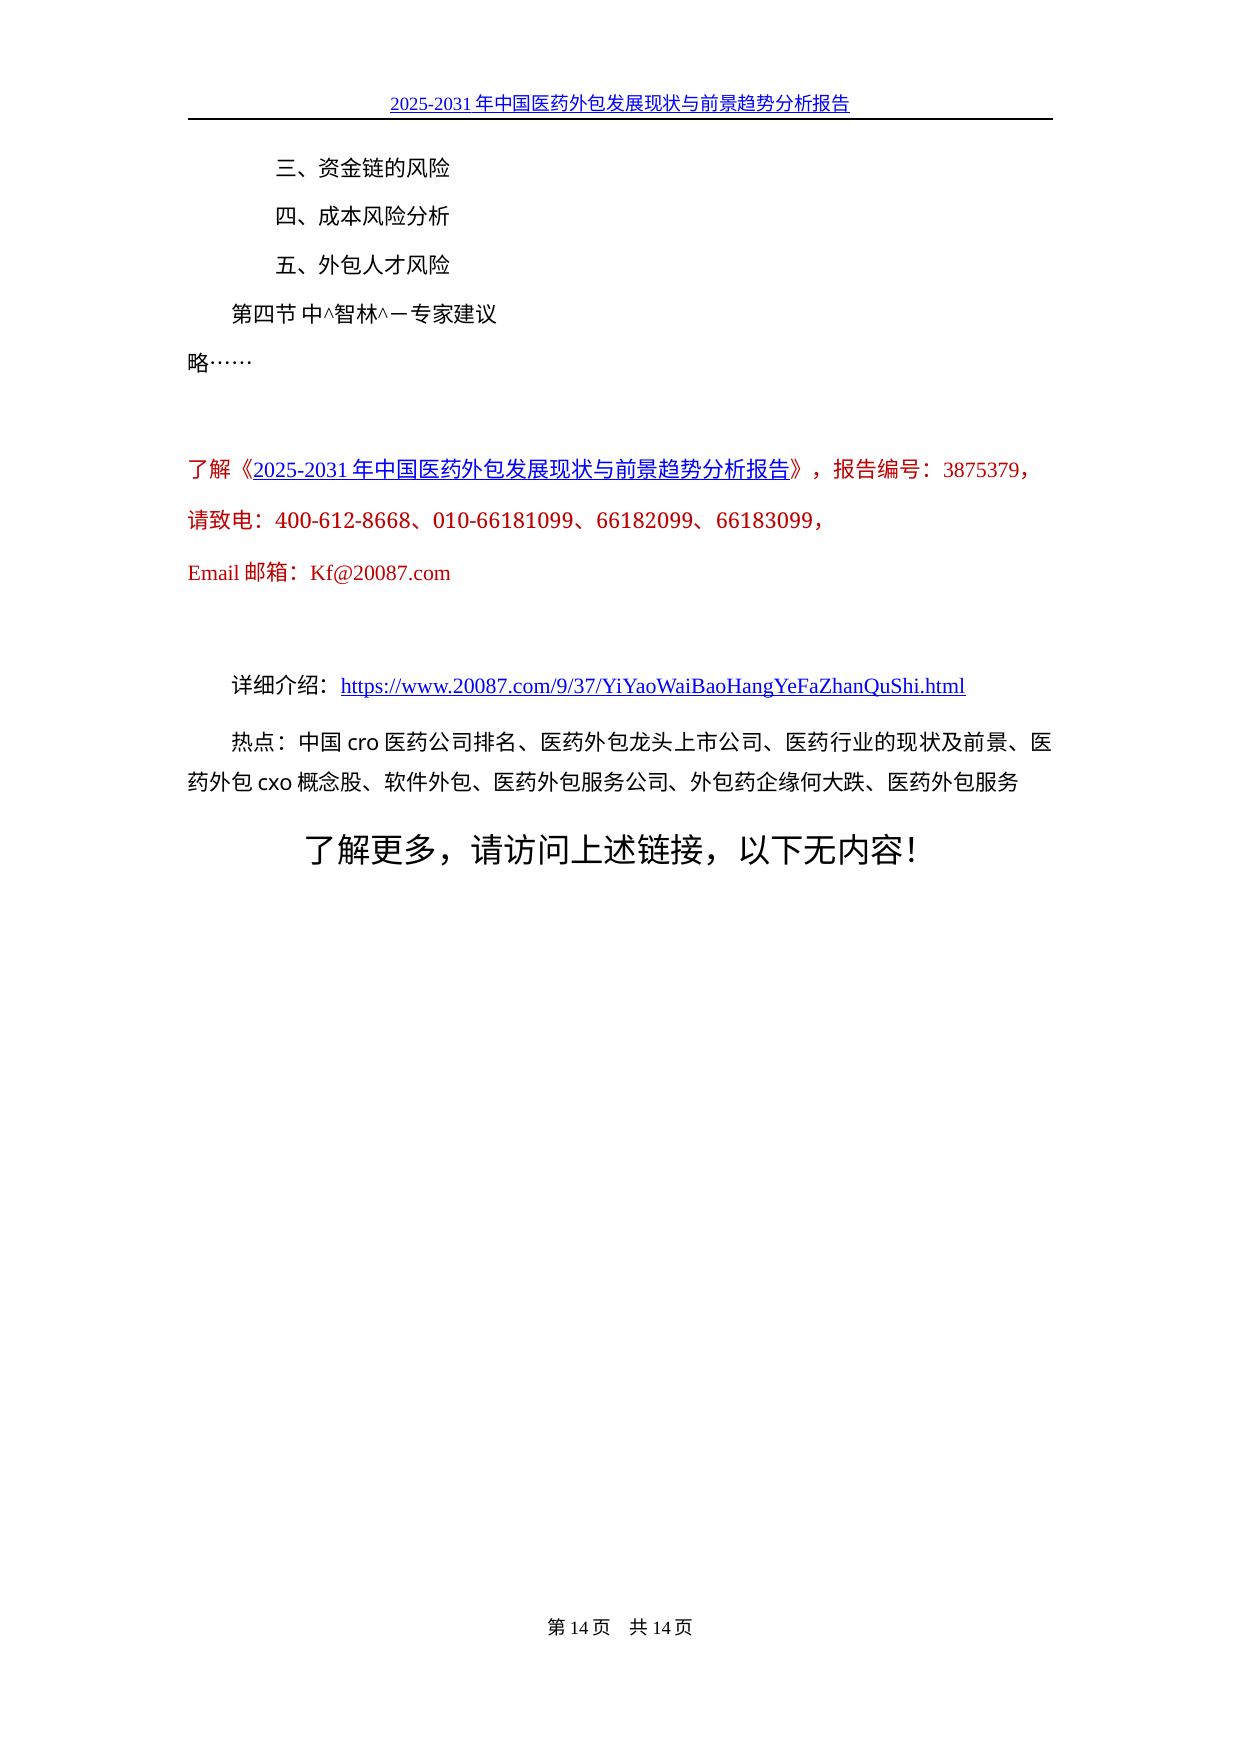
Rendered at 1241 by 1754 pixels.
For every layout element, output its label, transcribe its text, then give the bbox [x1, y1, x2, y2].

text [187, 150, 1053, 378]
text 了解《2025-2031年中国医药外包发展现状与前景趋势分析报告》，报告编号：3875379， [187, 452, 1053, 484]
text 请致电：400-612-8668、010-66181099、66182099、66183099， [187, 503, 1053, 536]
text 热点：中国cro医药公司排名、医药外包龙头上市公司、医药行业的现状及前景、医药外包cxo概念股、软件外包、医药外包服务公司、外包药企缘何大跌、医药外包服务 [187, 724, 1053, 797]
text 详细介绍：https://www.20087.com/9/37/YiYaoWaiBaoHangYeFaZhanQuShi.html [187, 668, 1053, 700]
title 了解更多，请访问上述链接，以下无内容！ [187, 815, 1053, 880]
text Email邮箱：Kf@20087.com [187, 555, 1053, 587]
